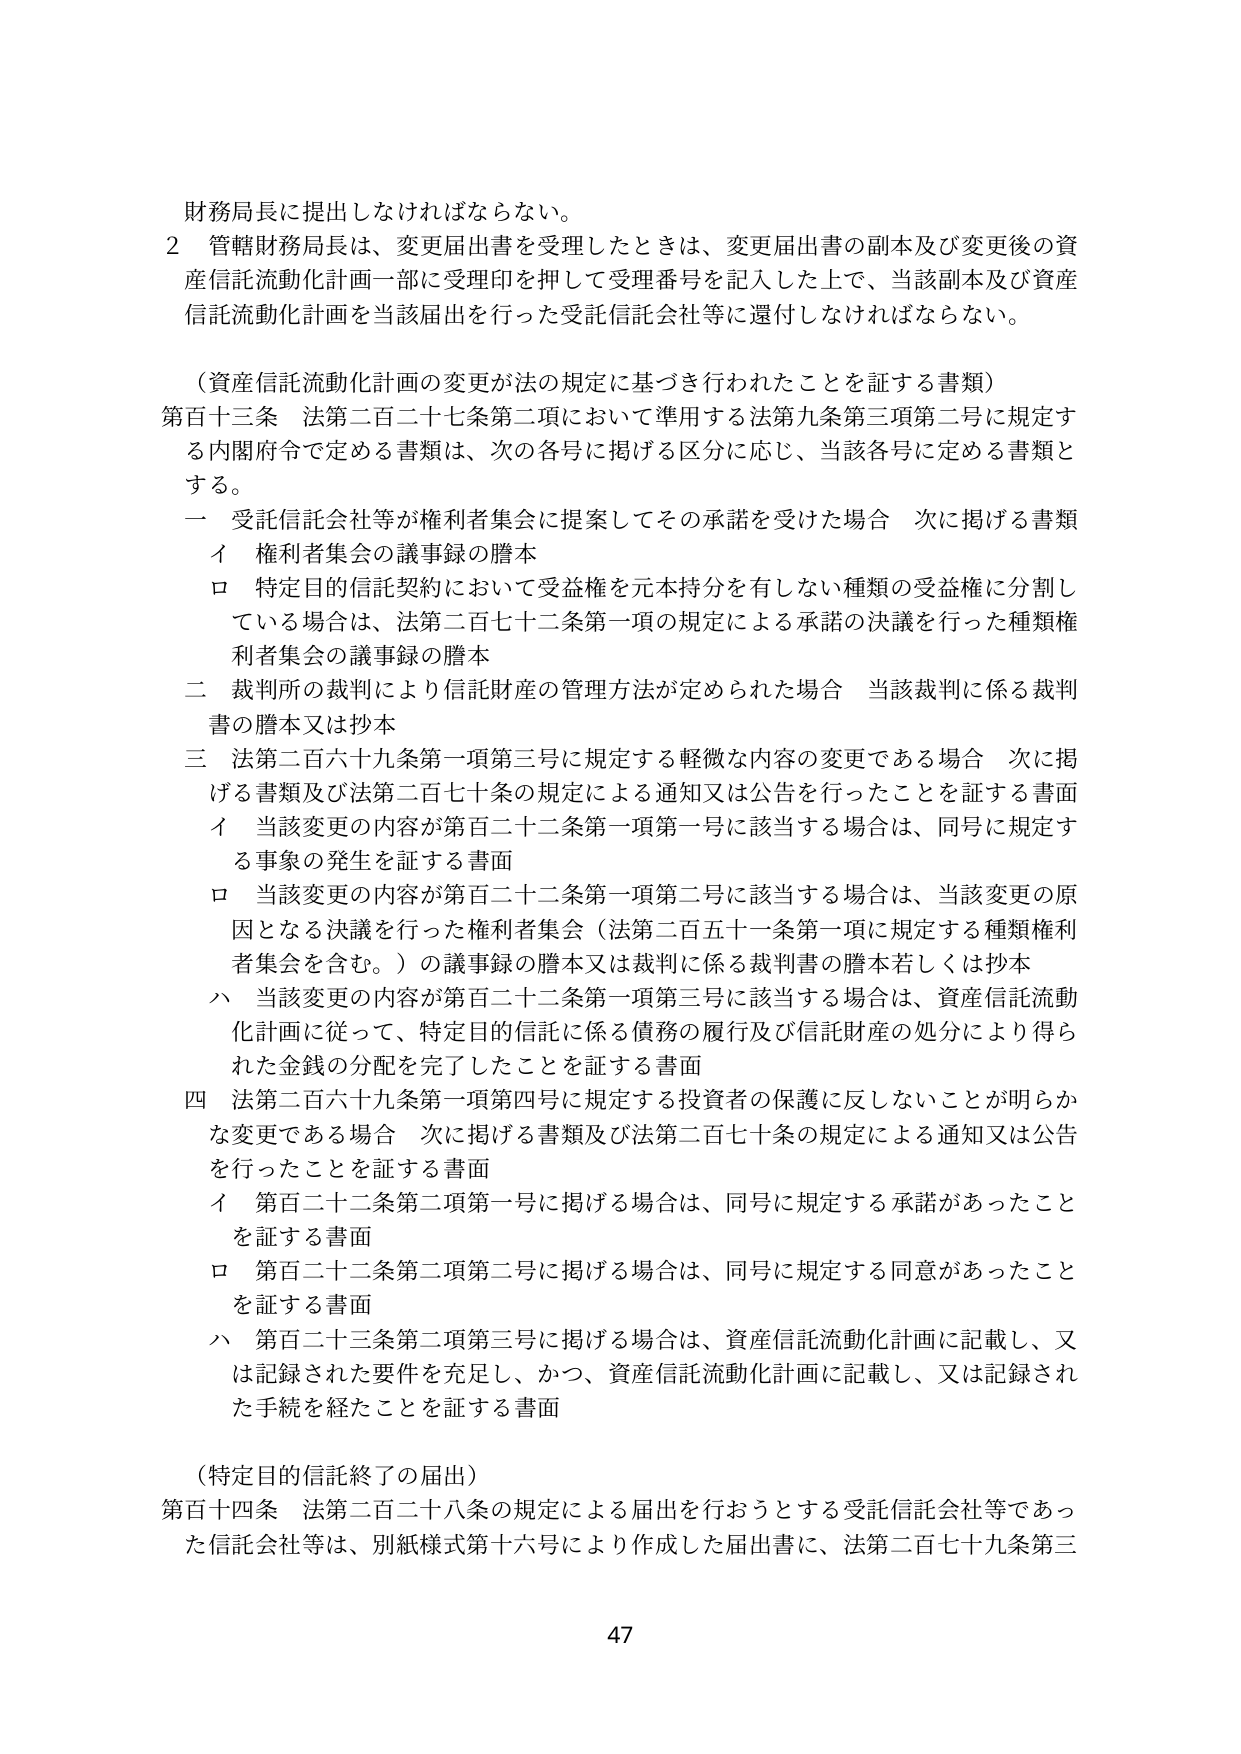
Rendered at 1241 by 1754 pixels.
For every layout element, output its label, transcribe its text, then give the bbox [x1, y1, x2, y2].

text 第百十三条 法第二百二十七条第二項において準用する法第九条第三項第二号に規定する内閣府令で定める書類は、次の各号に掲げる区分に応じ、当該各号に定める書類とする。 [161, 399, 1079, 501]
text イ 第百二十二条第二項第一号に掲げる場合は、同号に規定する承諾があったことを証する書面 [207, 1184, 1079, 1253]
text 二 裁判所の裁判により信託財産の管理方法が定められた場合 当該裁判に係る裁判書の謄本又は抄本 [184, 672, 1079, 740]
text （特定目的信託終了の届出） [184, 1458, 1079, 1492]
text ロ 特定目的信託契約において受益権を元本持分を有しない種類の受益権に分割している場合は、法第二百七十二条第一項の規定による承諾の決議を行った種類権利者集会の議事録の謄本 [207, 569, 1079, 672]
text 一 受託信託会社等が権利者集会に提案してその承諾を受けた場合 次に掲げる書類 [184, 501, 1079, 535]
text ハ 第百二十三条第二項第三号に掲げる場合は、資産信託流動化計画に記載し、又は記録された要件を充足し、かつ、資産信託流動化計画に記載し、又は記録された手続を経たことを証する書面 [207, 1321, 1079, 1424]
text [161, 194, 1079, 228]
text ロ 当該変更の内容が第百二十二条第一項第二号に該当する場合は、当該変更の原因となる決議を行った権利者集会（法第二百五十一条第一項に規定する種類権利者集会を含む。）の議事録の謄本又は裁判に係る裁判書の謄本若しくは抄本 [207, 877, 1079, 979]
text ハ 当該変更の内容が第百二十二条第一項第三号に該当する場合は、資産信託流動化計画に従って、特定目的信託に係る債務の履行及び信託財産の処分により得られた金銭の分配を完了したことを証する書面 [207, 979, 1079, 1082]
text ロ 第百二十二条第二項第二号に掲げる場合は、同号に規定する同意があったことを証する書面 [207, 1253, 1079, 1321]
text （資産信託流動化計画の変更が法の規定に基づき行われたことを証する書類） [184, 364, 1079, 399]
text 三 法第二百六十九条第一項第三号に規定する軽微な内容の変更である場合 次に掲げる書類及び法第二百七十条の規定による通知又は公告を行ったことを証する書面 [184, 740, 1079, 809]
text イ 権利者集会の議事録の謄本 [207, 535, 1079, 569]
text ２ 管轄財務局長は、変更届出書を受理したときは、変更届出書の副本及び変更後の資産信託流動化計画一部に受理印を押して受理番号を記入した上で、当該副本及び資産信託流動化計画を当該届出を行った受託信託会社等に還付しなければならない。 [161, 228, 1079, 330]
text イ 当該変更の内容が第百二十二条第一項第一号に該当する場合は、同号に規定する事象の発生を証する書面 [207, 809, 1079, 877]
text 四 法第二百六十九条第一項第四号に規定する投資者の保護に反しないことが明らかな変更である場合 次に掲げる書類及び法第二百七十条の規定による通知又は公告を行ったことを証する書面 [184, 1082, 1079, 1184]
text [161, 1492, 1079, 1560]
